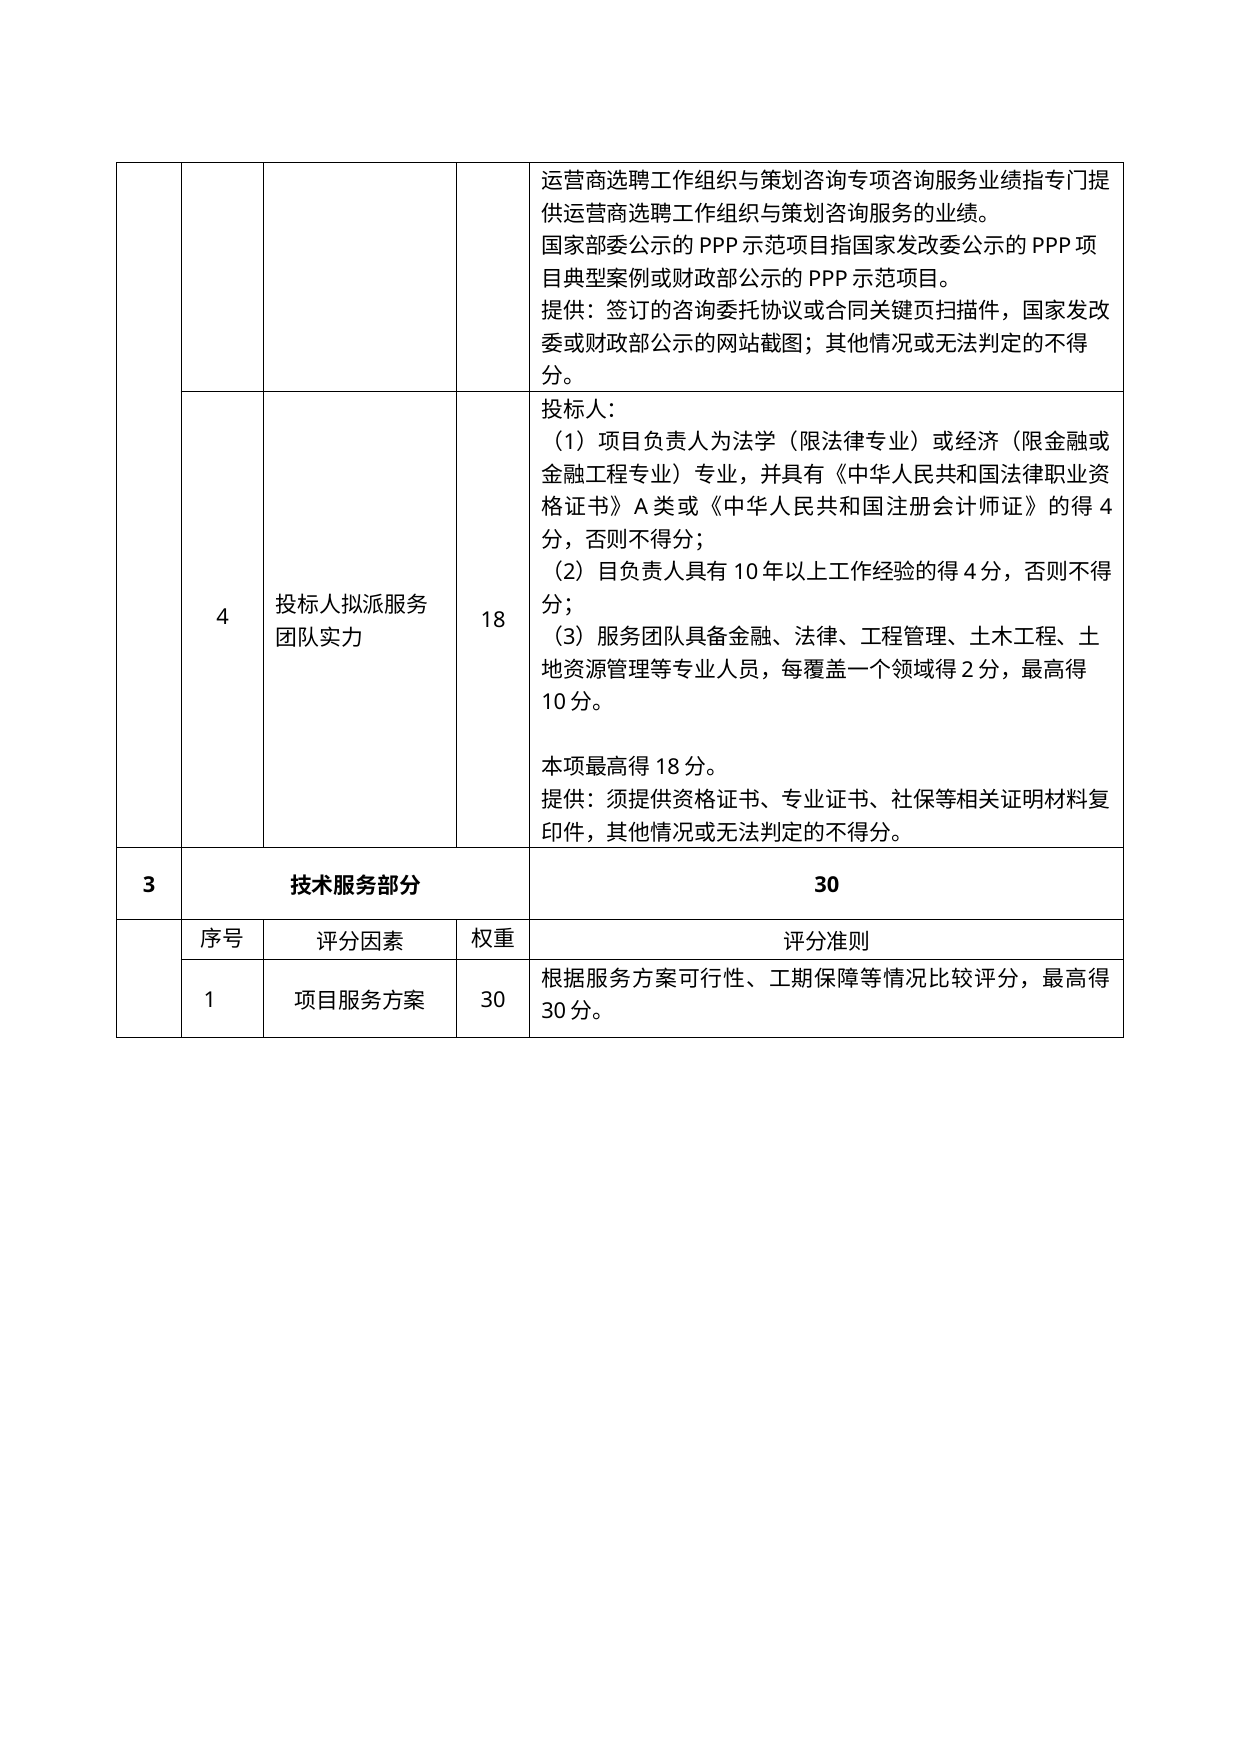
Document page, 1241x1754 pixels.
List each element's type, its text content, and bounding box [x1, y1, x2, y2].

table_cell 项目服务方案 [264, 960, 456, 1037]
table_cell 12 [457, 163, 529, 391]
table_cell [117, 920, 181, 1037]
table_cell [264, 163, 456, 391]
table_cell 4 [182, 392, 263, 847]
table_cell 投标人： （1）项目负责人为法学（限法律专业）或经济（限金融或金融工程专业）专业，并具有《中华人民共和国法律职业资格证书》A类或《中华人民共和国注册会计师证》的得4分，否则不得分； （2）目负责人具有10年以上工作经验的得4分，否则不得分； （3）服务团队具备金融、法律、工程管理、土木工程、土地资源管理等专业人员，每覆盖一个领域得2分，最高得10分。 本项最高得18分。 提供：须提供资格证书、专业证书、社保等相关证明材料复印件，其他情况或无法判定的不得分。 [530, 392, 1123, 847]
table_cell 3 [117, 848, 181, 919]
table_cell 根据服务方案可行性、工期保障等情况比较评分，最高得30分。 [530, 960, 1123, 1037]
table_cell 投标人拟派服务团队实力 [264, 392, 456, 847]
table_cell 技术服务部分 [182, 848, 529, 919]
table_cell 权重 [457, 920, 529, 959]
table_cell 评分准则 [530, 920, 1123, 959]
table_cell 评分因素 [264, 920, 456, 959]
table_cell 30 [530, 848, 1123, 919]
table_cell 30 [457, 960, 529, 1037]
table_cell 18 [457, 392, 529, 847]
table_cell 1 [182, 960, 263, 1037]
table_cell 序号 [182, 920, 263, 959]
table_cell 3 [182, 163, 263, 391]
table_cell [530, 163, 1123, 391]
